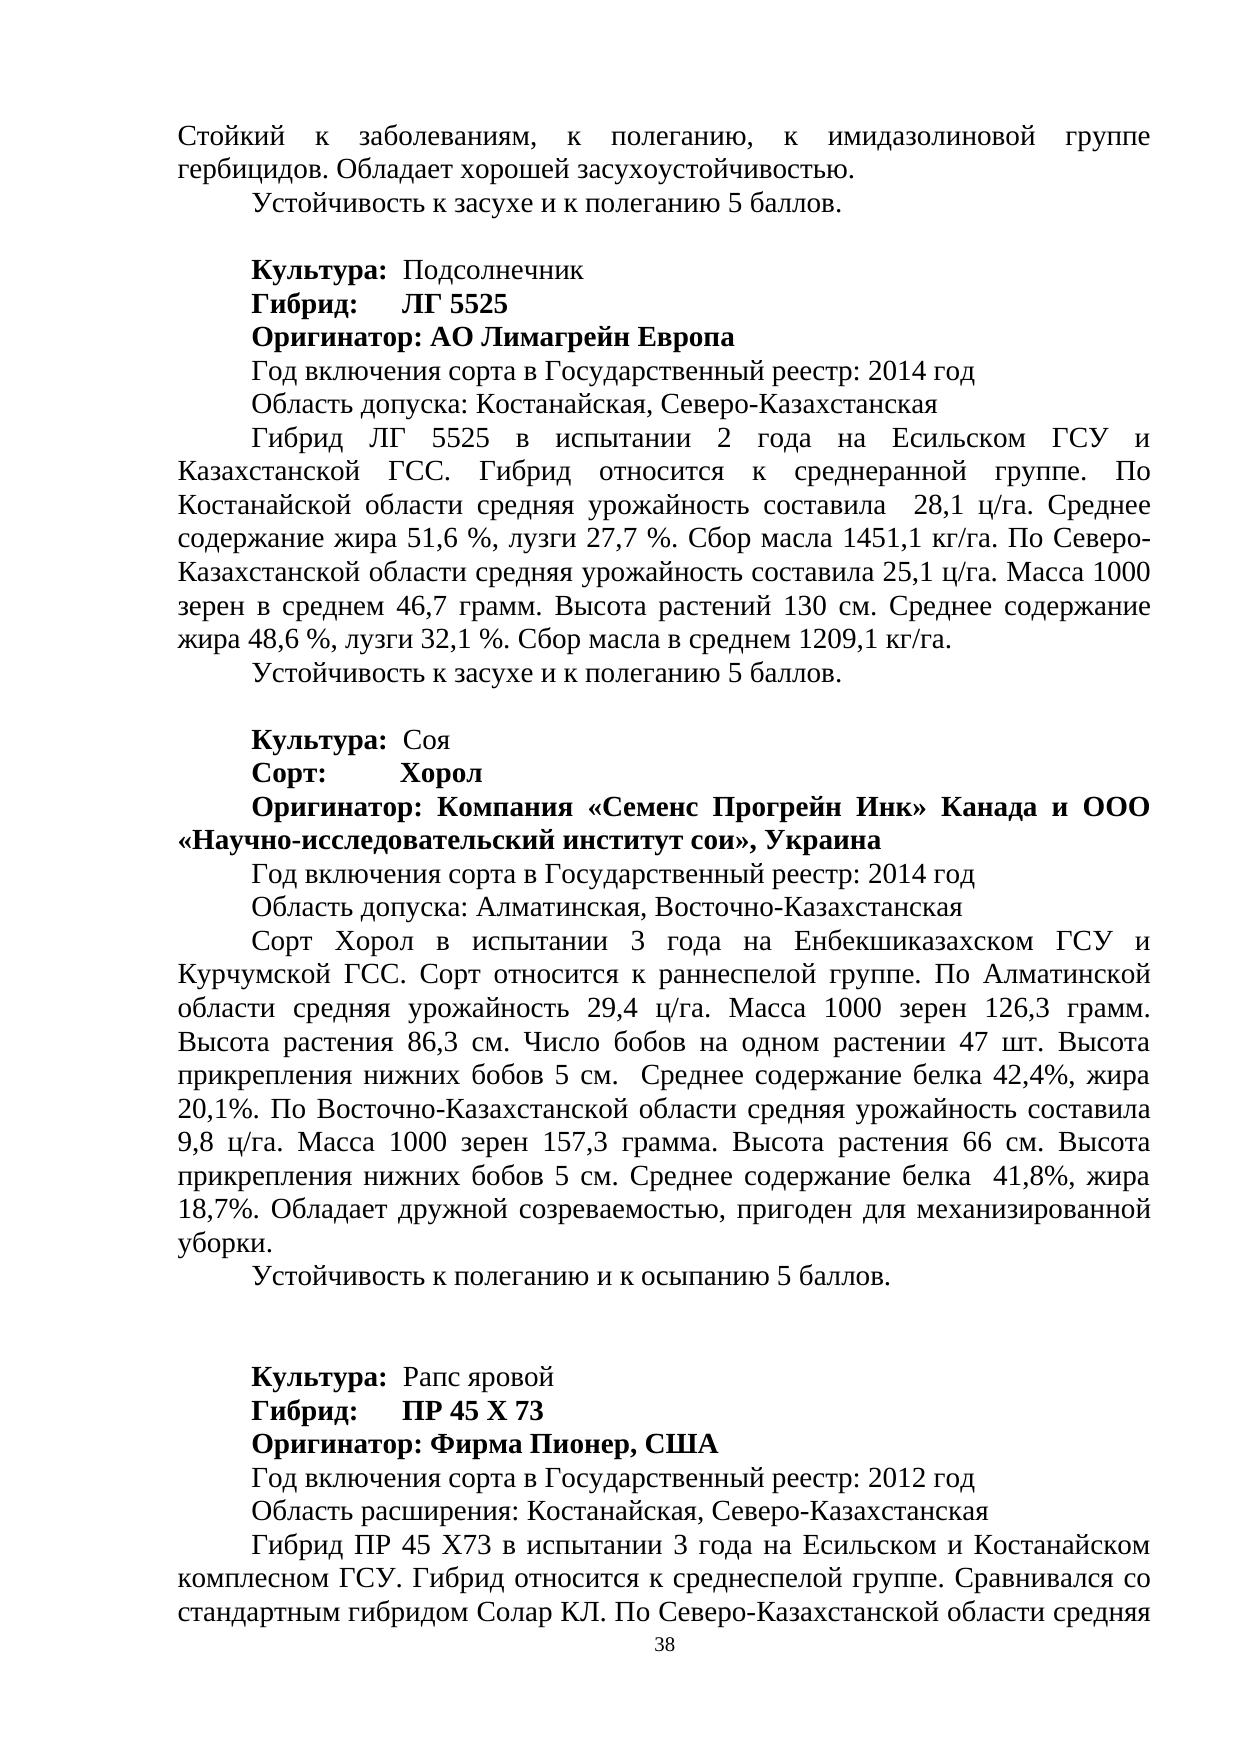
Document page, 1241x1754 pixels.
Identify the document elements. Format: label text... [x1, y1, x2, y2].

text Год включения сорта в Государственный реестр: 2012 год [177, 1460, 1152, 1493]
text Гибрид ЛГ 5525 в испытании 2 года на Есильском ГСУ и Казахстанской ГСС. Гибрид относится к среднеранной группе. По Костанайской области средняя урожайность составила 28,1 ц/га. Среднее содержание жира 51,6 %, лузги 27,7 %. Сбор масла 1451,1 кг/га. По Северо-Казахстанской области средняя урожайность составила 25,1 ц/га. Масса 1000 зерен в среднем 46,7 грамм. Высота растений 130 см. Среднее содержание жира 48,6 %, лузги 32,1 %. Сбор масла в среднем 1209,1 кг/га. [177, 420, 1152, 655]
text Область расширения: Костанайская, Северо-Казахстанская [177, 1493, 1152, 1527]
text Культура: Соя [177, 722, 1152, 755]
text Оригинатор: Компания «Семенс Прогрейн Инк» Канада и ООО «Научно-исследовательский институт сои», Украина [177, 789, 1152, 856]
text Год включения сорта в Государственный реестр: 2014 год [177, 353, 1152, 386]
text Культура: Подсолнечник [177, 252, 1152, 286]
text Гибрид: ЛГ 5525 [177, 286, 1152, 319]
text Устойчивость к засухе и к полеганию 5 баллов. [177, 655, 1152, 688]
text Область допуска: Алматинская, Восточно-Казахстанская [177, 889, 1152, 923]
text Устойчивость к засухе и к полеганию 5 баллов. [177, 185, 1152, 219]
text Оригинатор: АО Лимагрейн Европа [177, 319, 1152, 353]
text Область допуска: Костанайская, Северо-Казахстанская [177, 386, 1152, 420]
text Год включения сорта в Государственный реестр: 2014 год [177, 856, 1152, 889]
text Оригинатор: Фирма Пионер, США [177, 1426, 1152, 1460]
text Сорт: Хорол [177, 755, 1152, 789]
text Сорт Хорол в испытании 3 года на Енбекшиказахском ГСУ и Курчумской ГСС. Сорт относится к раннеспелой группе. По Алматинской области средняя урожайность 29,4 ц/га. Масса 1000 зерен 126,3 грамм. Высота растения 86,3 см. Число бобов на одном растении 47 шт. Высота прикрепления нижних бобов 5 см. Среднее содержание белка 42,4%, жира 20,1%. По Восточно-Казахстанской области средняя урожайность составила 9,8 ц/га. Масса 1000 зерен 157,3 грамма. Высота растения 66 см. Высота прикрепления нижних бобов 5 см. Среднее содержание белка 41,8%, жира 18,7%. Обладает дружной созреваемостью, пригоден для механизированной уборки. [177, 923, 1152, 1258]
text Культура: Рапс яровой [177, 1359, 1152, 1393]
text Гибрид: ПР 45 Х 73 [177, 1393, 1152, 1426]
text Устойчивость к полеганию и к осыпанию 5 баллов. [177, 1258, 1152, 1292]
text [177, 118, 1152, 185]
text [177, 1527, 1152, 1627]
